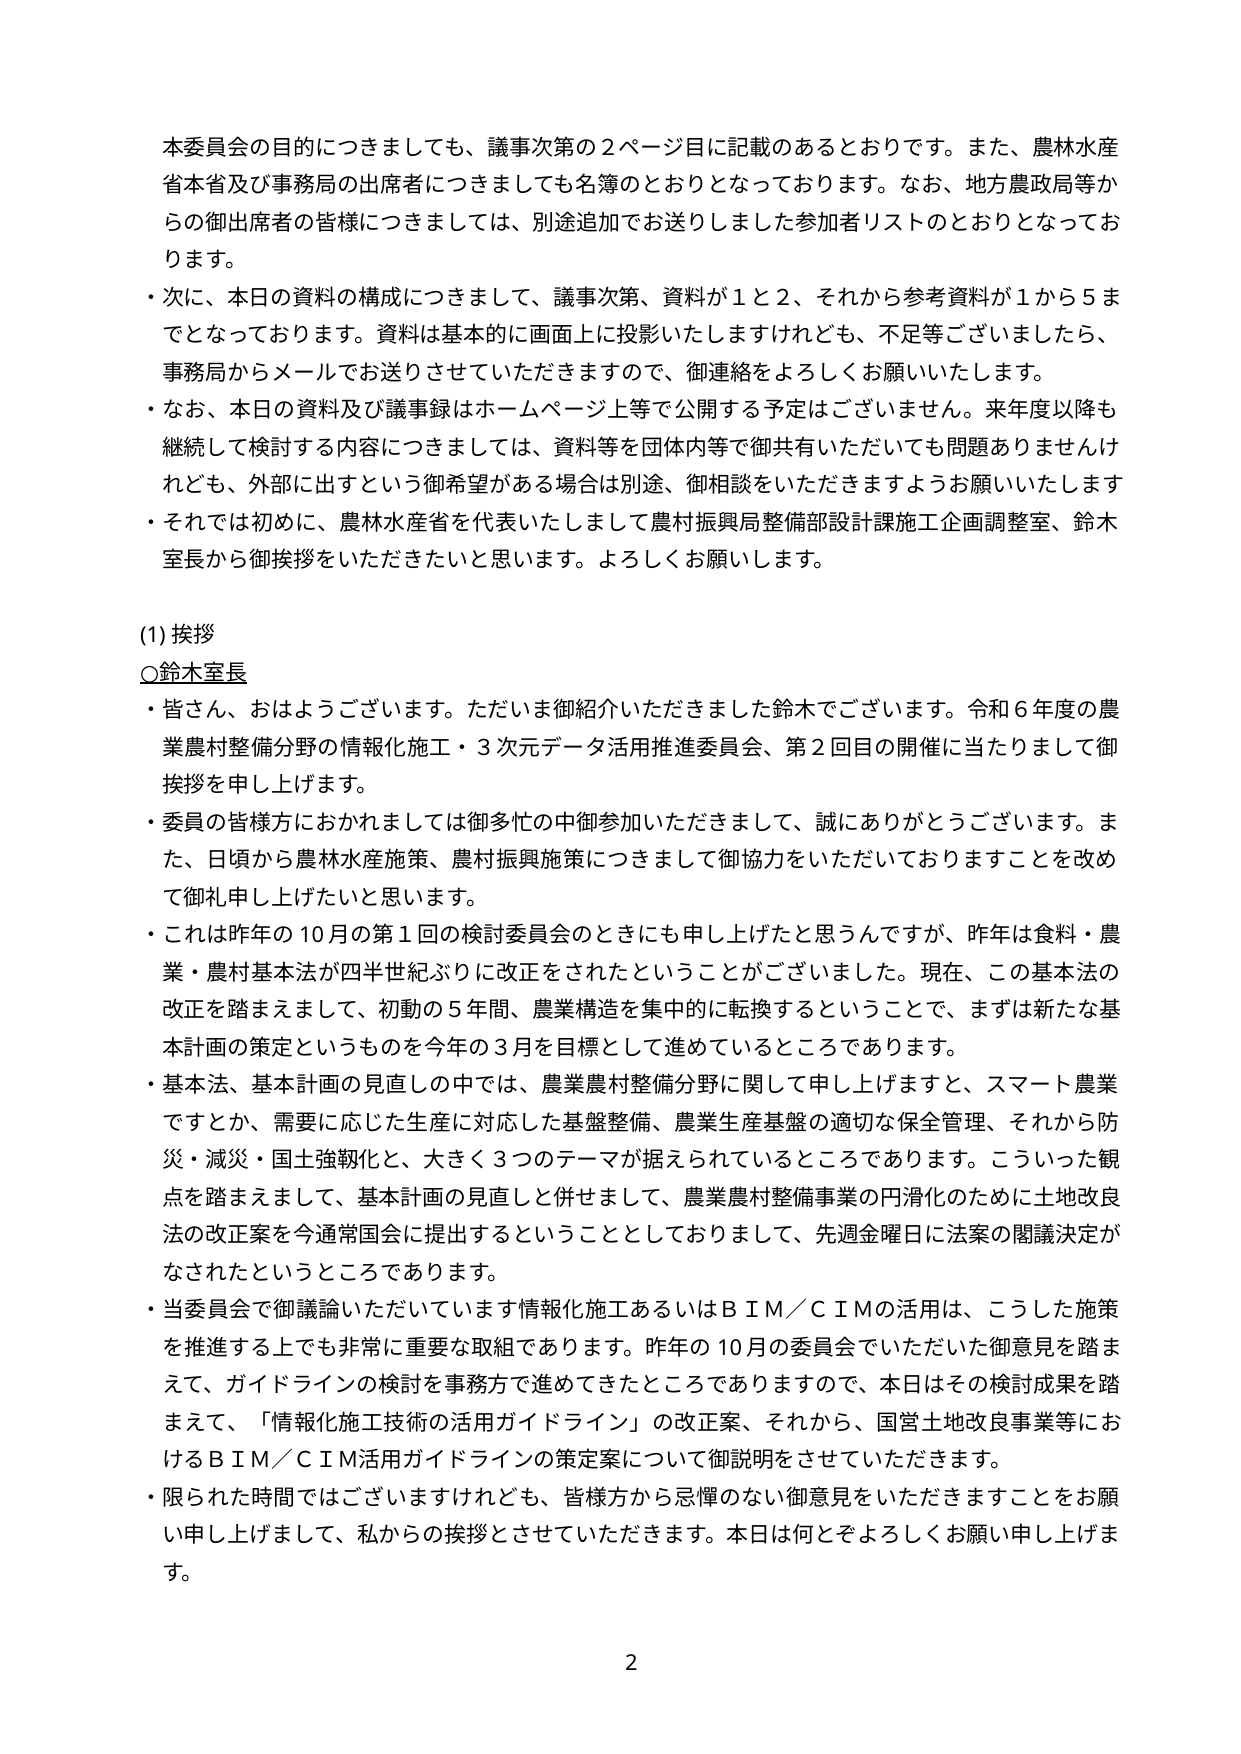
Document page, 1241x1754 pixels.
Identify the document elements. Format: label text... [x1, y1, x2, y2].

text ・なお、本日の資料及び議事録はホームページ上等で公開する予定はございません。来年度以降も継続して検討する内容につきましては、資料等を団体内等で御共有いただいても問題ありませんけれども、外部に出すという御希望がある場合は別途、御相談をいただきますようお願いいたします。 [140, 389, 1122, 502]
text ・それでは初めに、農林水産省を代表いたしまして農村振興局整備部設計課施工企画調整室、鈴木室長から御挨拶をいただきたいと思います。よろしくお願いします。 [140, 502, 1122, 577]
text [140, 127, 1122, 277]
text ・これは昨年の10月の第１回の検討委員会のときにも申し上げたと思うんですが、昨年は食料・農業・農村基本法が四半世紀ぶりに改正をされたということがございました。現在、この基本法の改正を踏まえまして、初動の５年間、農業構造を集中的に転換するということで、まずは新たな基本計画の策定というものを今年の３月を目標として進めているところであります。 [140, 914, 1122, 1064]
text (1) 挨拶 [140, 614, 1122, 652]
text ・皆さん、おはようございます。ただいま御紹介いただきました鈴木でございます。令和６年度の農業農村整備分野の情報化施工・３次元データ活用推進委員会、第２回目の開催に当たりまして御挨拶を申し上げます。 [140, 689, 1122, 802]
text ・当委員会で御議論いただいています情報化施工あるいはＢＩＭ／ＣＩＭの活用は、こうした施策を推進する上でも非常に重要な取組であります。昨年の10月の委員会でいただいた御意見を踏まえて、ガイドラインの検討を事務方で進めてきたところでありますので、本日はその検討成果を踏まえて、「情報化施工技術の活用ガイドライン」の改正案、それから、国営土地改良事業等におけるＢＩＭ／ＣＩＭ活用ガイドラインの策定案について御説明をさせていただきます。 [140, 1289, 1122, 1477]
text ・限られた時間ではございますけれども、皆様方から忌憚のない御意見をいただきますことをお願い申し上げまして、私からの挨拶とさせていただきます。本日は何とぞよろしくお願い申し上げます。 [140, 1477, 1122, 1589]
subtitle ○鈴木室長 [140, 652, 1122, 689]
text ・次に、本日の資料の構成につきまして、議事次第、資料が１と２、それから参考資料が１から５までとなっております。資料は基本的に画面上に投影いたしますけれども、不足等ございましたら、事務局からメールでお送りさせていただきますので、御連絡をよろしくお願いいたします。 [140, 277, 1122, 389]
text ・基本法、基本計画の見直しの中では、農業農村整備分野に関して申し上げますと、スマート農業ですとか、需要に応じた生産に対応した基盤整備、農業生産基盤の適切な保全管理、それから防災・減災・国土強靱化と、大きく３つのテーマが据えられているところであります。こういった観点を踏まえまして、基本計画の見直しと併せまして、農業農村整備事業の円滑化のために土地改良法の改正案を今通常国会に提出するということとしておりまして、先週金曜日に法案の閣議決定がなされたというところであります。 [140, 1064, 1122, 1289]
text ・委員の皆様方におかれましては御多忙の中御参加いただきまして、誠にありがとうございます。また、日頃から農林水産施策、農村振興施策につきまして御協力をいただいておりますことを改めて御礼申し上げたいと思います。 [140, 802, 1122, 914]
